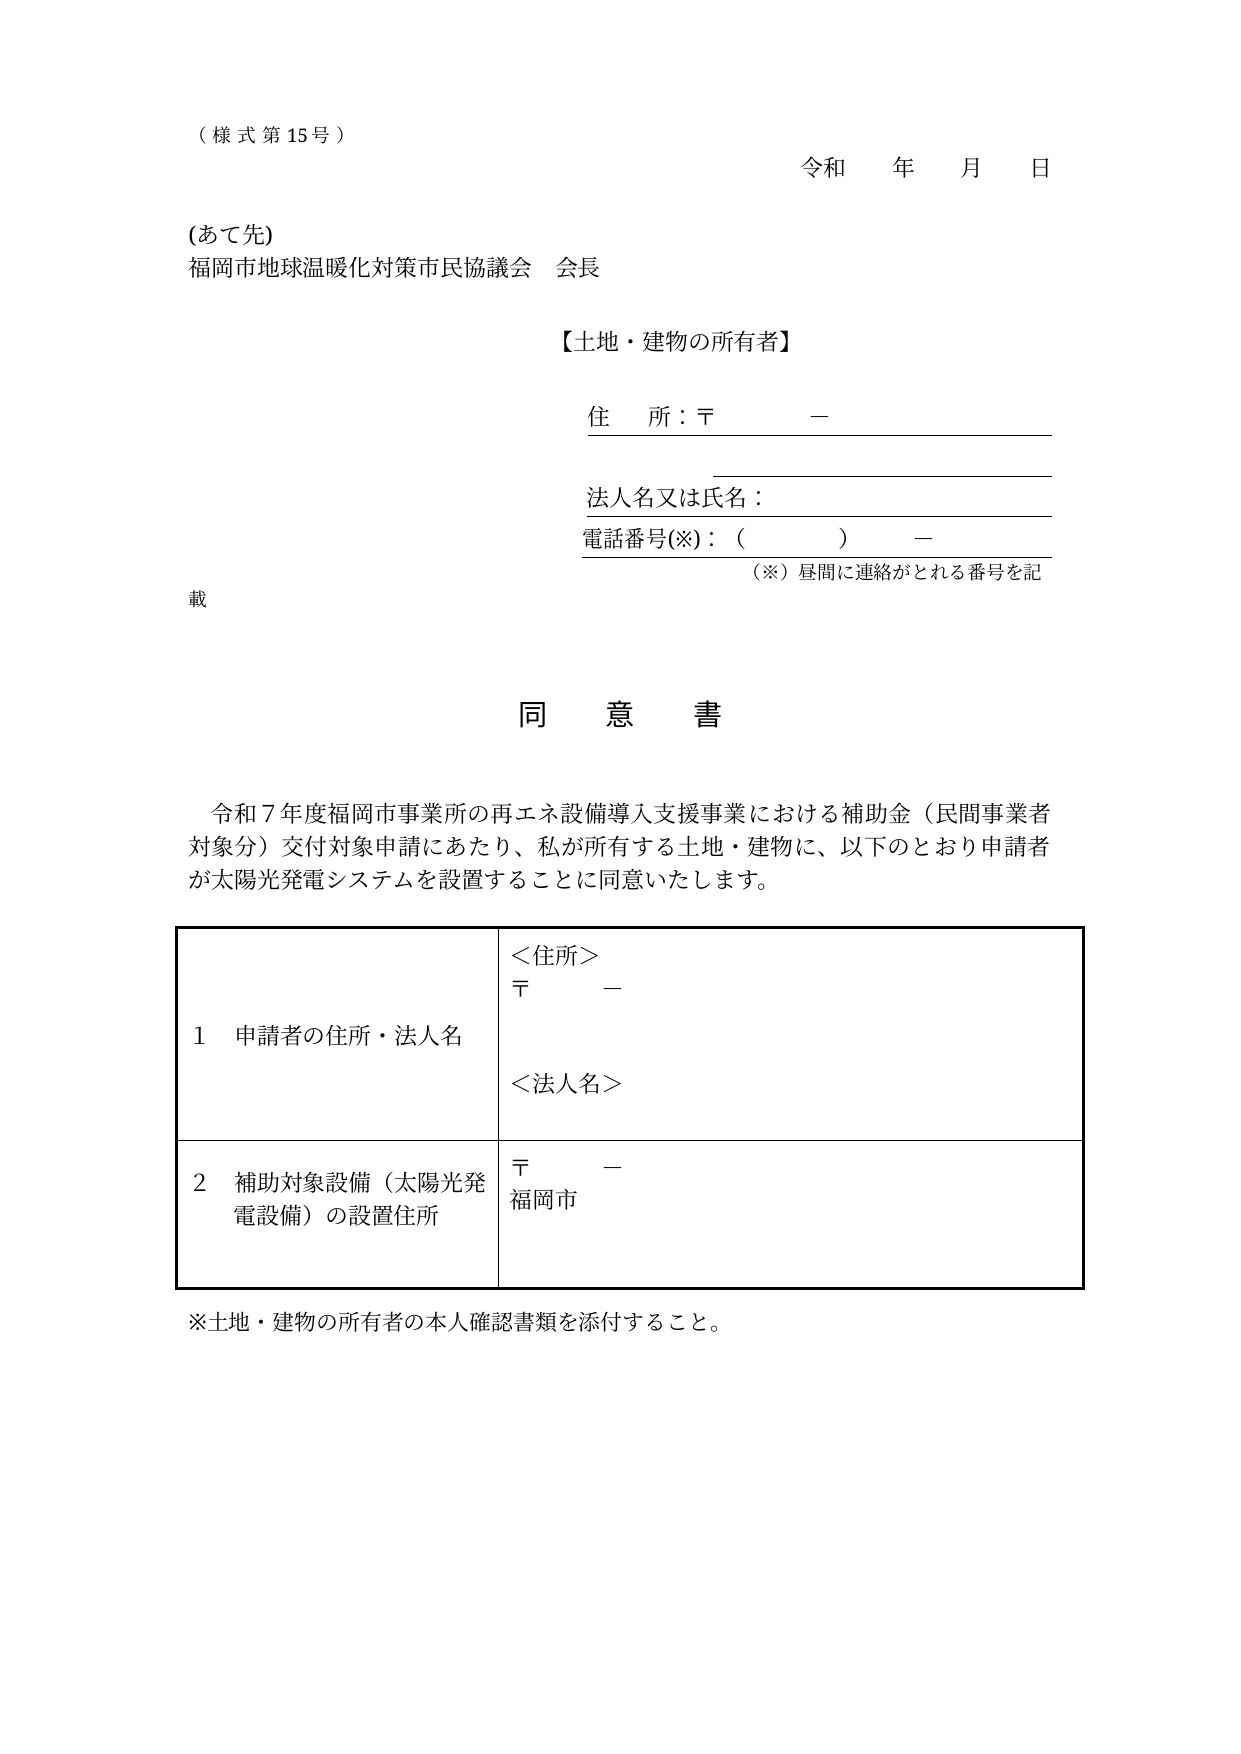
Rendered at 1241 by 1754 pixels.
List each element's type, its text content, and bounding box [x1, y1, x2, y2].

text 【土地・建物の所有者】 [188, 320, 1052, 358]
table_cell ２ 補助対象設備（太陽光発 電設備）の設置住所 [178, 1141, 498, 1287]
text （※）昼間に連絡がとれる番号を記載 [188, 558, 1052, 612]
table_header ＜住所＞ 〒 － ＜法人名＞ [499, 929, 1082, 1139]
text 法人名又は氏名： [587, 477, 1052, 516]
text (あて先) [188, 217, 1052, 250]
text 電話番号(※)：（ ） － [582, 517, 1052, 557]
table_cell 〒 － 福岡市 [499, 1141, 1082, 1287]
text 令和 年 月 日 [188, 150, 1052, 183]
text ※土地・建物の所有者の本人確認書類を添付すること。 [188, 1306, 1052, 1338]
text 令和７年度福岡市事業所の再エネ設備導入支援事業における補助金（民間事業者対象分）交付対象申請にあたり、私が所有する土地・建物に、以下のとおり申請者が太陽光発電システムを設置することに同意いたします。 [188, 796, 1052, 895]
text 住 所：〒 － [587, 395, 1052, 436]
text 同 意 書 [188, 691, 1052, 733]
text 福岡市地球温暖化対策市民協議会 会長 [188, 250, 1052, 283]
table_header １ 申請者の住所・法人名 [178, 929, 498, 1139]
text （様式第15号） [188, 119, 960, 150]
